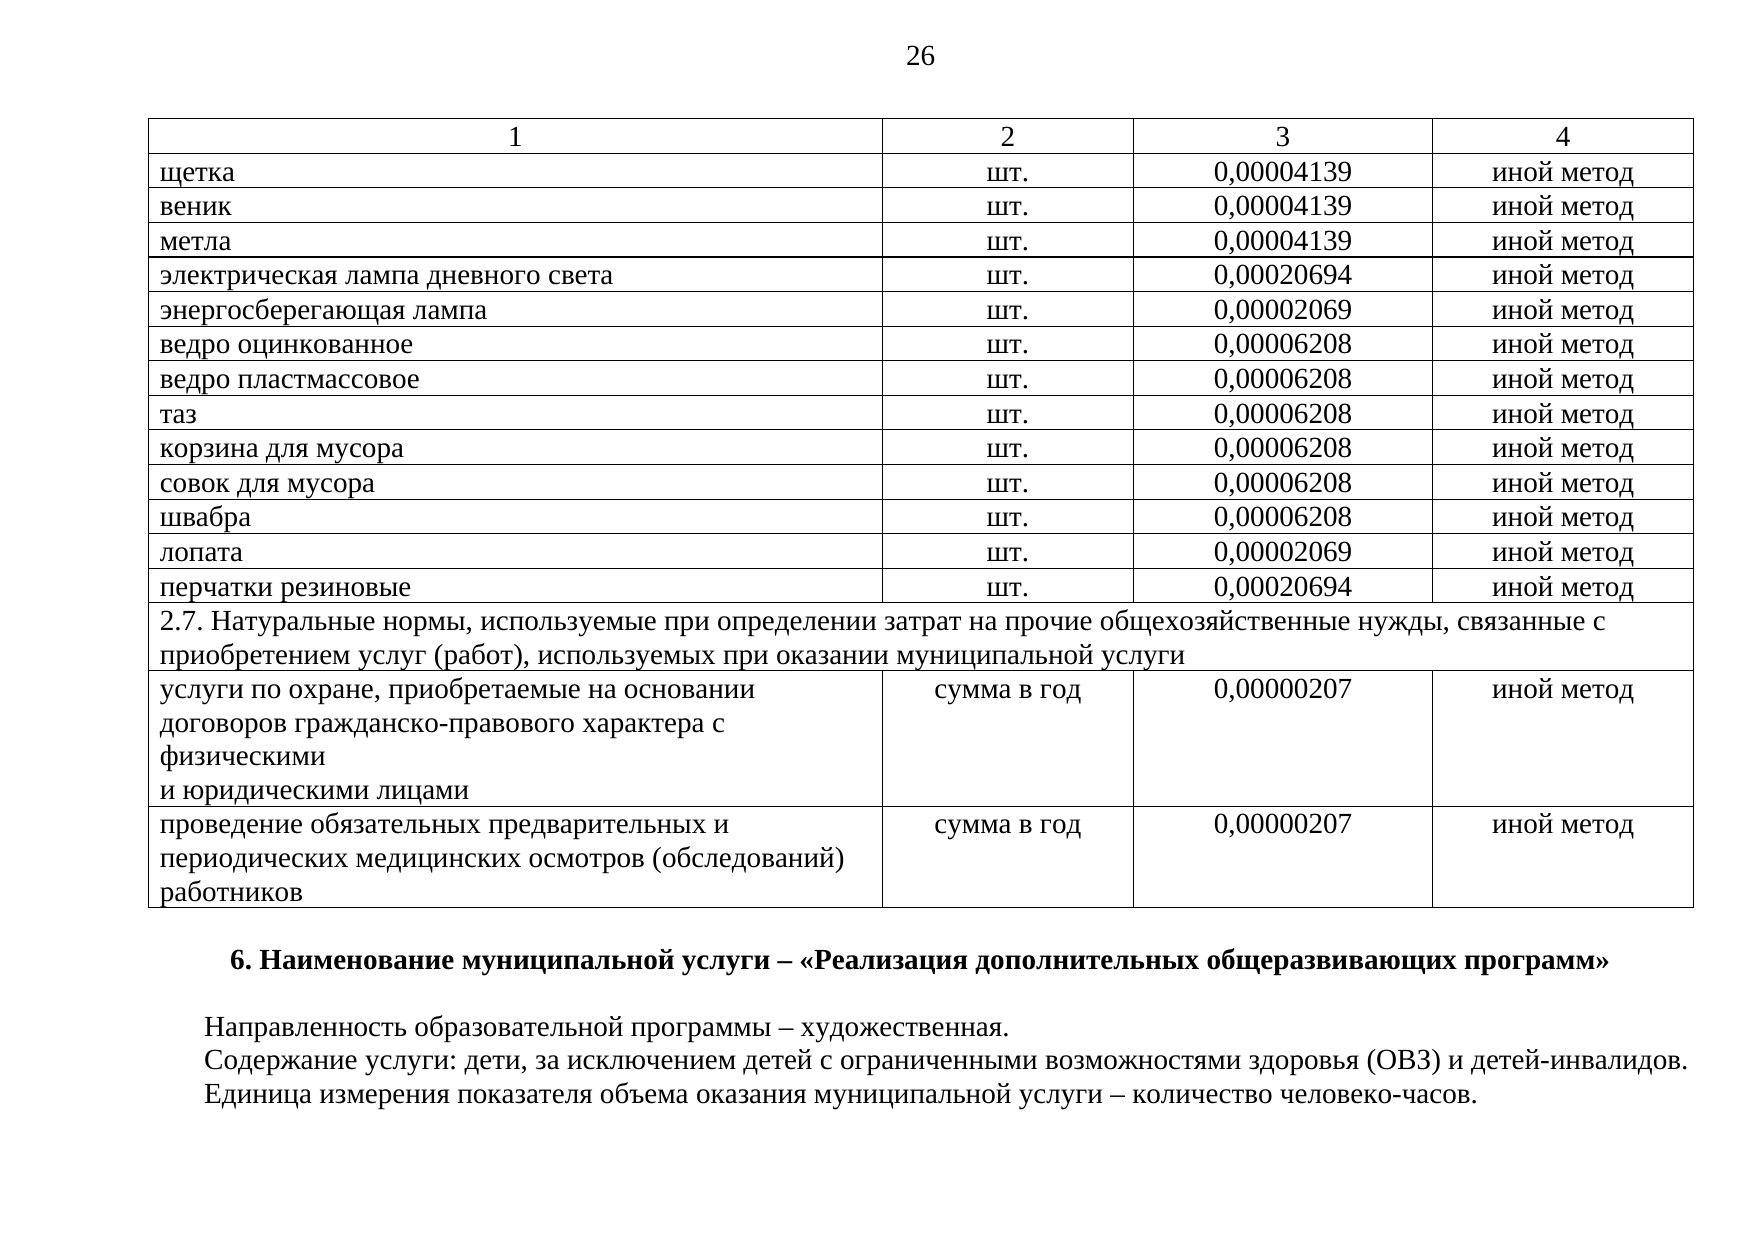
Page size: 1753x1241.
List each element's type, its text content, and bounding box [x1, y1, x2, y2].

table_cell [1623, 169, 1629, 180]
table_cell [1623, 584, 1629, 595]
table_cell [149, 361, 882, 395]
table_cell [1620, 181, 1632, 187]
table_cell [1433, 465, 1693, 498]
text Единица измерения показателя объема оказания муниципальной услуги – количество человеко-часов. [148, 1076, 1693, 1109]
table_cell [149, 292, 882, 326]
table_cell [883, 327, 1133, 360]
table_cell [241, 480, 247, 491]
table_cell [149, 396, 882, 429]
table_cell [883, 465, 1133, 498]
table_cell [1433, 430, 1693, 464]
text Содержание услуги: дети, за исключением детей с ограниченными возможностями здоровья (ОВЗ) и детей-инвалидов. [148, 1042, 1693, 1076]
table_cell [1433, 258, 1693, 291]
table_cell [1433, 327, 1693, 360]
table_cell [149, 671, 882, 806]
text 6. Наименование муниципальной услуги – «Реализация дополнительных общеразвивающих программ» [148, 942, 1693, 975]
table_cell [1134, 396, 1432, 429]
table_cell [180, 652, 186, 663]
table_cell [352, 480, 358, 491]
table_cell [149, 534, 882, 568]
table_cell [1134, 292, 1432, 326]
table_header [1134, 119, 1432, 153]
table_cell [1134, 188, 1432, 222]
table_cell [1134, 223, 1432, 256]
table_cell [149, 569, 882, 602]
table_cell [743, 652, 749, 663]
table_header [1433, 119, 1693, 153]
text Направленность образовательной программы – художественная. [148, 1009, 1693, 1042]
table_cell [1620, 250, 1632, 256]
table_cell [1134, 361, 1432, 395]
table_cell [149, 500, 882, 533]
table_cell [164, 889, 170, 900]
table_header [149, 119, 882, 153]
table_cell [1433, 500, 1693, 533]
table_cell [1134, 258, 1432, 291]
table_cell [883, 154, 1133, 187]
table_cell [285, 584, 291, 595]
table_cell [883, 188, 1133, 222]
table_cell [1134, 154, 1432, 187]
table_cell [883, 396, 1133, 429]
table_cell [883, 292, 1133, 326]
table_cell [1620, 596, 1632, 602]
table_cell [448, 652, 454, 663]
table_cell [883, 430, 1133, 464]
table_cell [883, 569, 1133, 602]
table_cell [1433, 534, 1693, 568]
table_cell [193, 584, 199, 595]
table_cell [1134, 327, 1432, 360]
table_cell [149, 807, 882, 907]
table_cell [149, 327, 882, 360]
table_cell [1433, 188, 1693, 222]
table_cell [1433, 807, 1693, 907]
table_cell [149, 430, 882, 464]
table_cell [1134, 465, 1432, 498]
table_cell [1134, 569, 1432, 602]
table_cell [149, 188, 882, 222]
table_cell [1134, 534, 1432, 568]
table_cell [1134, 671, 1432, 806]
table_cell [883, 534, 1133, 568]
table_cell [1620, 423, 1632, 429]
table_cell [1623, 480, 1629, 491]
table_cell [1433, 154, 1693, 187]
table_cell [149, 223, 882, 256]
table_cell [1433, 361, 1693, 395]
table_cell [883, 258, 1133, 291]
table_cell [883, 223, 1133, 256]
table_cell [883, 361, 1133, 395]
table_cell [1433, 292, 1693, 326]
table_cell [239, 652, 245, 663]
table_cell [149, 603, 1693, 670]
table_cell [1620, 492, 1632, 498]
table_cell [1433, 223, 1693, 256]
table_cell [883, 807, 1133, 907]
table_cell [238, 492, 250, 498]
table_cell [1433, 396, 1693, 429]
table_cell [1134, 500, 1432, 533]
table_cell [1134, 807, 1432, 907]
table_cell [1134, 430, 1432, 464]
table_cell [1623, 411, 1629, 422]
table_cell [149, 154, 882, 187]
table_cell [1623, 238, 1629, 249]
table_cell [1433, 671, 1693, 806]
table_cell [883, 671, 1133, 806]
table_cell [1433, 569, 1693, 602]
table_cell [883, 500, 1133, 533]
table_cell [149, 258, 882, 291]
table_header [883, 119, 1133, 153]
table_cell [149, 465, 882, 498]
